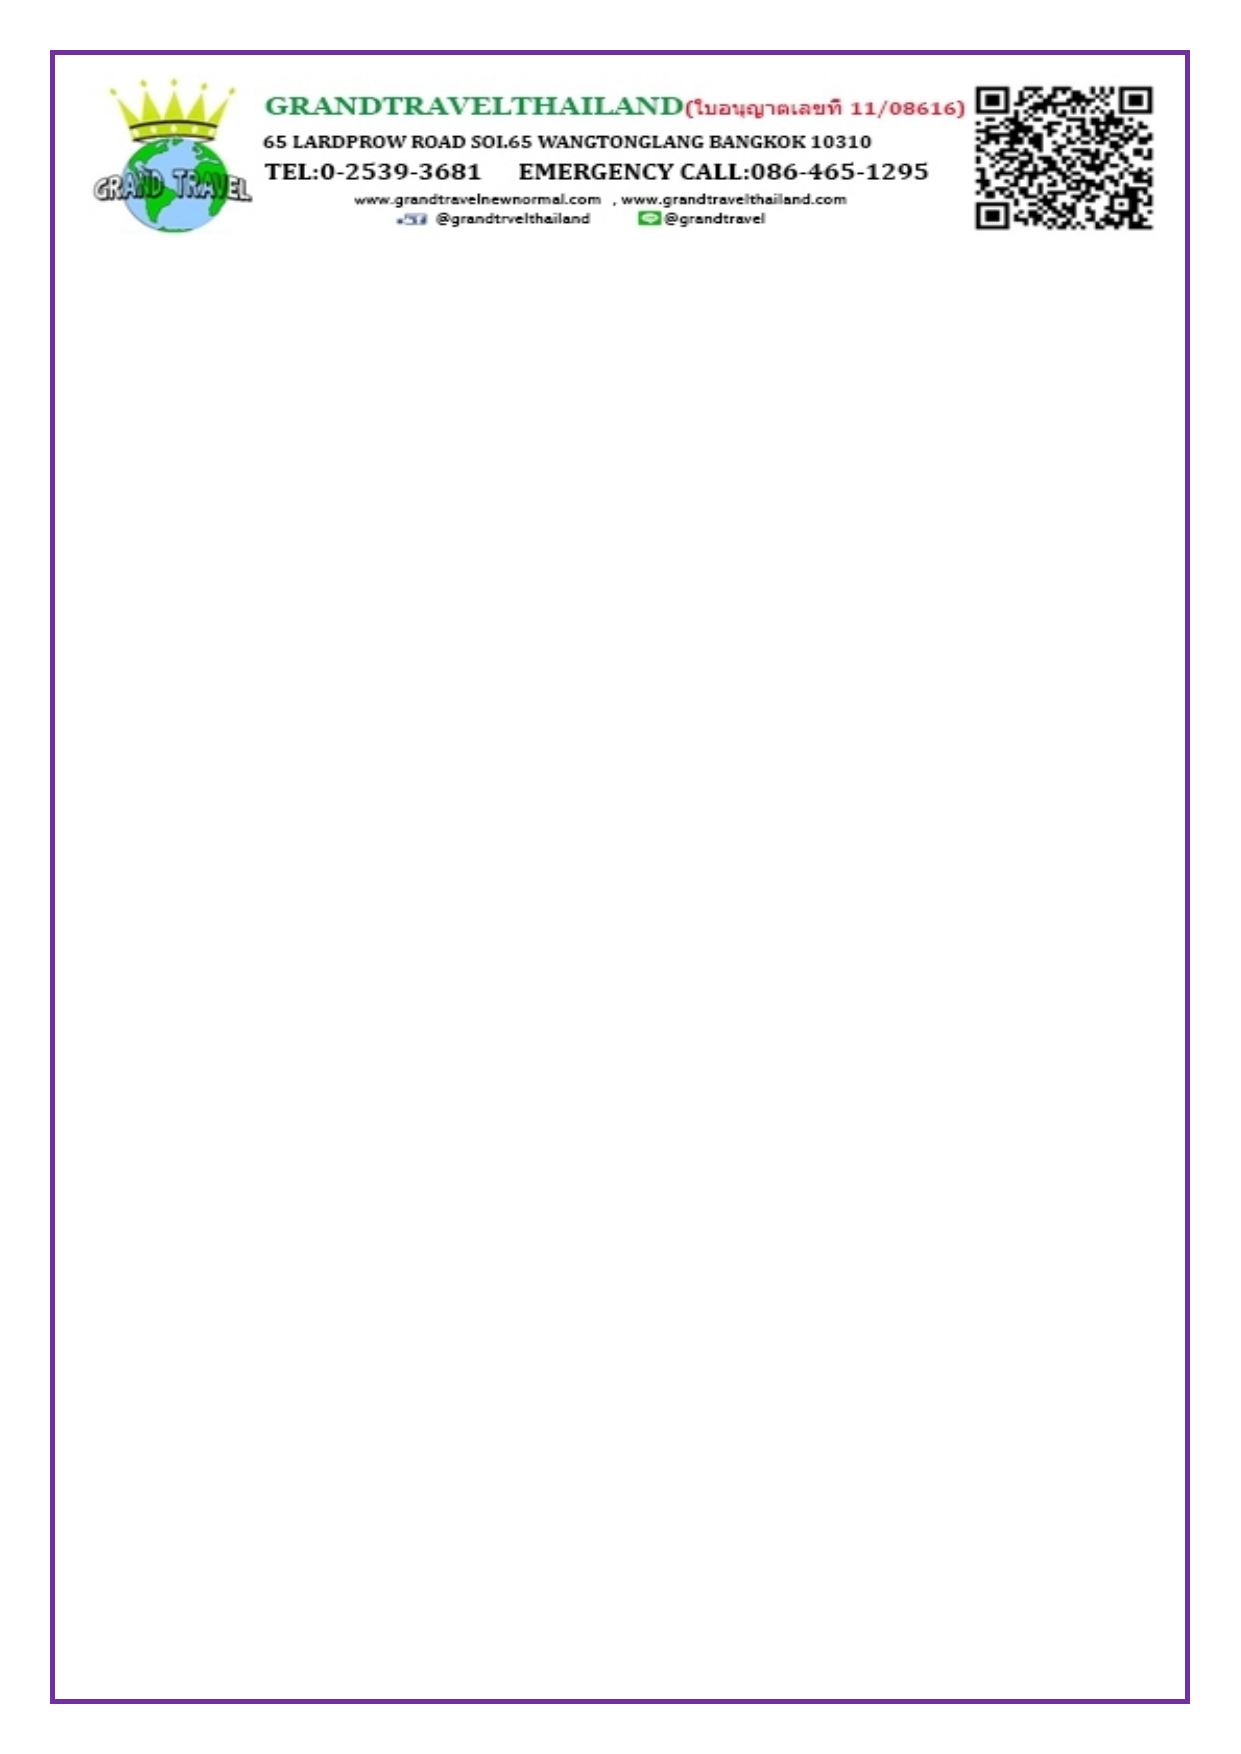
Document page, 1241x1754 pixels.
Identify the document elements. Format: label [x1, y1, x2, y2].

picture [88, 73, 1169, 243]
